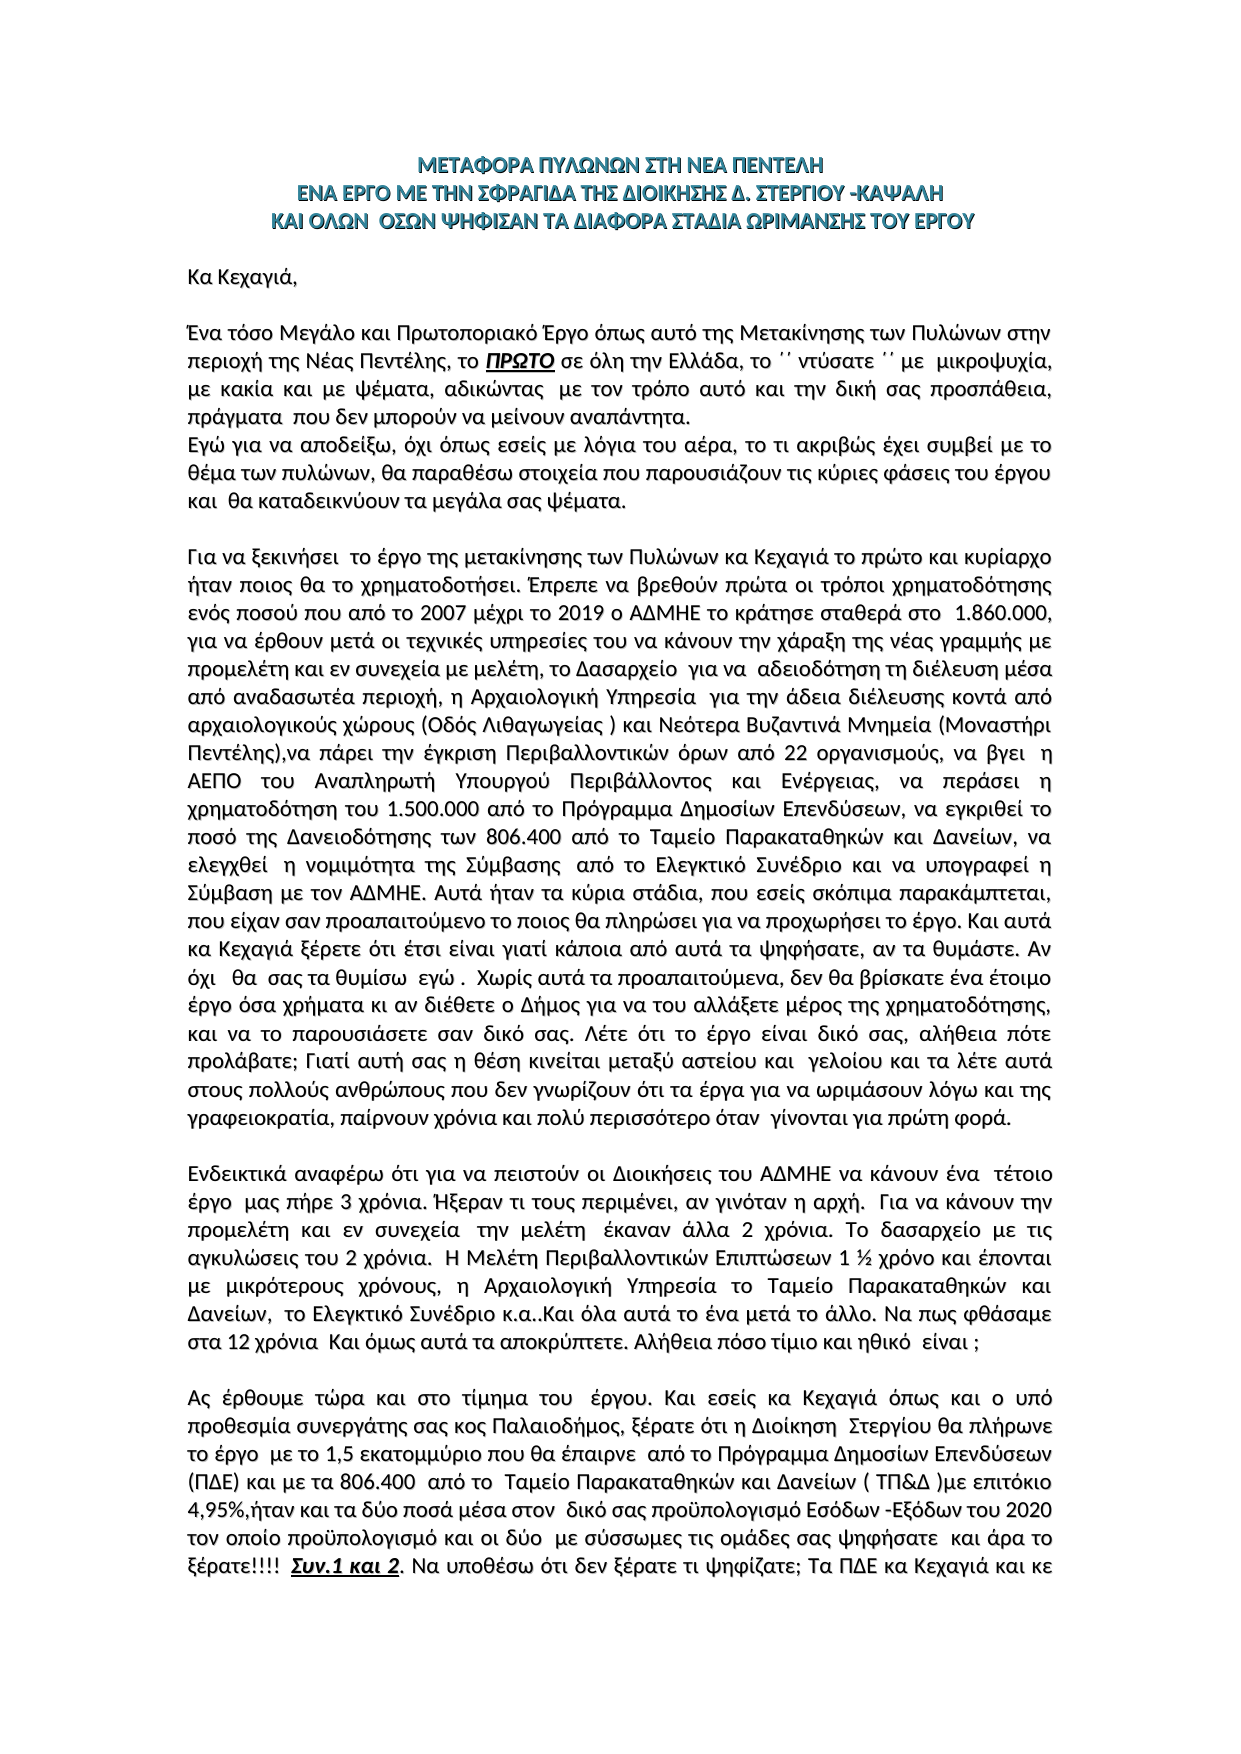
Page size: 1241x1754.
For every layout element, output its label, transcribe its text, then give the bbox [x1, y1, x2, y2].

text Εγώ για να αποδείξω, όχι όπως εσείς με λόγια του αέρα, το τι ακριβώς έχει συμβεί με το θέμα των πυλώνων, θα παραθέσω στοιχεία που παρουσιάζουν τις κύριες φάσεις του έργου και θα καταδεικνύουν τα μεγάλα σας ψέματα. [187, 430, 1053, 514]
text Για να ξεκινήσει το έργο της μετακίνησης των Πυλώνων κα Κεχαγιά το πρώτο και κυρίαρχο ήταν ποιος θα το χρηματοδοτήσει. Έπρεπε να βρεθούν πρώτα οι τρόποι χρηματοδότησης ενός ποσού που από το 2007 μέχρι το 2019 ο ΑΔΜΗΕ το κράτησε σταθερά στο 1.860.000, για να έρθουν μετά οι τεχνικές υπηρεσίες του να κάνουν την χάραξη της νέας γραμμής με προμελέτη και εν συνεχεία με μελέτη, το Δασαρχείο για να αδειοδότηση τη διέλευση μέσα από αναδασωτέα περιοχή, η Αρχαιολογική Υπηρεσία για την άδεια διέλευσης κοντά από αρχαιολογικούς χώρους (Οδός Λιθαγωγείας ) και Νεότερα Βυζαντινά Μνημεία (Μοναστήρι Πεντέλης),να πάρει την έγκριση Περιβαλλοντικών όρων από 22 οργανισμούς, να βγει η ΑΕΠΟ του Αναπληρωτή Υπουργού Περιβάλλοντος και Ενέργειας, να περάσει η χρηματοδότηση του 1.500.000 από το Πρόγραμμα Δημοσίων Επενδύσεων, να εγκριθεί το ποσό της Δανειοδότησης των 806.400 από το Ταμείο Παρακαταθηκών και Δανείων, να ελεγχθεί η νομιμότητα της Σύμβασης από το Ελεγκτικό Συνέδριο και να υπογραφεί η Σύμβαση με τον ΑΔΜΗΕ. Αυτά ήταν τα κύρια στάδια, που εσείς σκόπιμα παρακάμπτεται, που είχαν σαν προαπαιτούμενο το ποιος θα πληρώσει για να προχωρήσει το έργο. Και αυτά κα Κεχαγιά ξέρετε ότι έτσι είναι γιατί κάποια από αυτά τα ψηφήσατε, αν τα θυμάστε. Αν όχι θα σας τα θυμίσω εγώ . Χωρίς αυτά τα προαπαιτούμενα, δεν θα βρίσκατε ένα έτοιμο έργο όσα χρήματα κι αν διέθετε ο Δήμος για να του αλλάξετε μέρος της χρηματοδότησης, και να το παρουσιάσετε σαν δικό σας. Λέτε ότι το έργο είναι δικό σας, αλήθεια πότε προλάβατε; Γιατί αυτή σας η θέση κινείται μεταξύ αστείου και γελοίου και τα λέτε αυτά στους πολλούς ανθρώπους που δεν γνωρίζουν ότι τα έργα για να ωριμάσουν λόγω και της γραφειοκρατία, παίρνουν χρόνια και πολύ περισσότερο όταν γίνονται για πρώτη φορά. [187, 542, 1053, 1131]
text ΚΑΙ ΟΛΩΝ ΟΣΩΝ ΨΗΦΙΣΑΝ ΤΑ ΔΙΑΦΟΡΑ ΣΤΑΔΙΑ ΩΡΙΜΑΝΣΗΣ ΤΟΥ ΕΡΓΟΥ [187, 206, 1053, 234]
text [187, 1383, 1053, 1579]
text Ενδεικτικά αναφέρω ότι για να πειστούν οι Διοικήσεις του ΑΔΜΗΕ να κάνουν ένα τέτοιο έργο μας πήρε 3 χρόνια. Ήξεραν τι τους περιμένει, αν γινόταν η αρχή. Για να κάνουν την προμελέτη και εν συνεχεία την μελέτη έκαναν άλλα 2 χρόνια. Το δασαρχείο με τις αγκυλώσεις του 2 χρόνια. Η Μελέτη Περιβαλλοντικών Επιπτώσεων 1 ½ χρόνο και έπονται με μικρότερους χρόνους, η Αρχαιολογική Υπηρεσία το Ταμείο Παρακαταθηκών και Δανείων, το Ελεγκτικό Συνέδριο κ.α..Και όλα αυτά το ένα μετά το άλλο. Να πως φθάσαμε στα 12 χρόνια Και όμως αυτά τα αποκρύπτετε. Αλήθεια πόσο τίμιο και ηθικό είναι ; [187, 1159, 1053, 1355]
text Κα Κεχαγιά, [187, 262, 1053, 290]
text ΕΝΑ ΕΡΓΟ ΜΕ ΤΗΝ ΣΦΡΑΓΙΔΑ ΤΗΣ ΔΙΟΙΚΗΣΗΣ Δ. ΣΤΕΡΓΙΟΥ -ΚΑΨΑΛΗ [187, 178, 1053, 206]
text ΜΕΤΑΦΟΡΑ ΠΥΛΩΝΩΝ ΣΤΗ ΝΕΑ ΠΕΝΤΕΛΗ [187, 150, 1053, 178]
text Ένα τόσο Μεγάλο και Πρωτοποριακό Έργο όπως αυτό της Μετακίνησης των Πυλώνων στην περιοχή της Νέας Πεντέλης, το ΠΡΩΤΟ σε όλη την Ελλάδα, το ΄΄ ντύσατε ΄΄ με μικροψυχία, με κακία και με ψέματα, αδικώντας με τον τρόπο αυτό και την δική σας προσπάθεια, πράγματα που δεν μπορούν να μείνουν αναπάντητα. [187, 318, 1053, 430]
